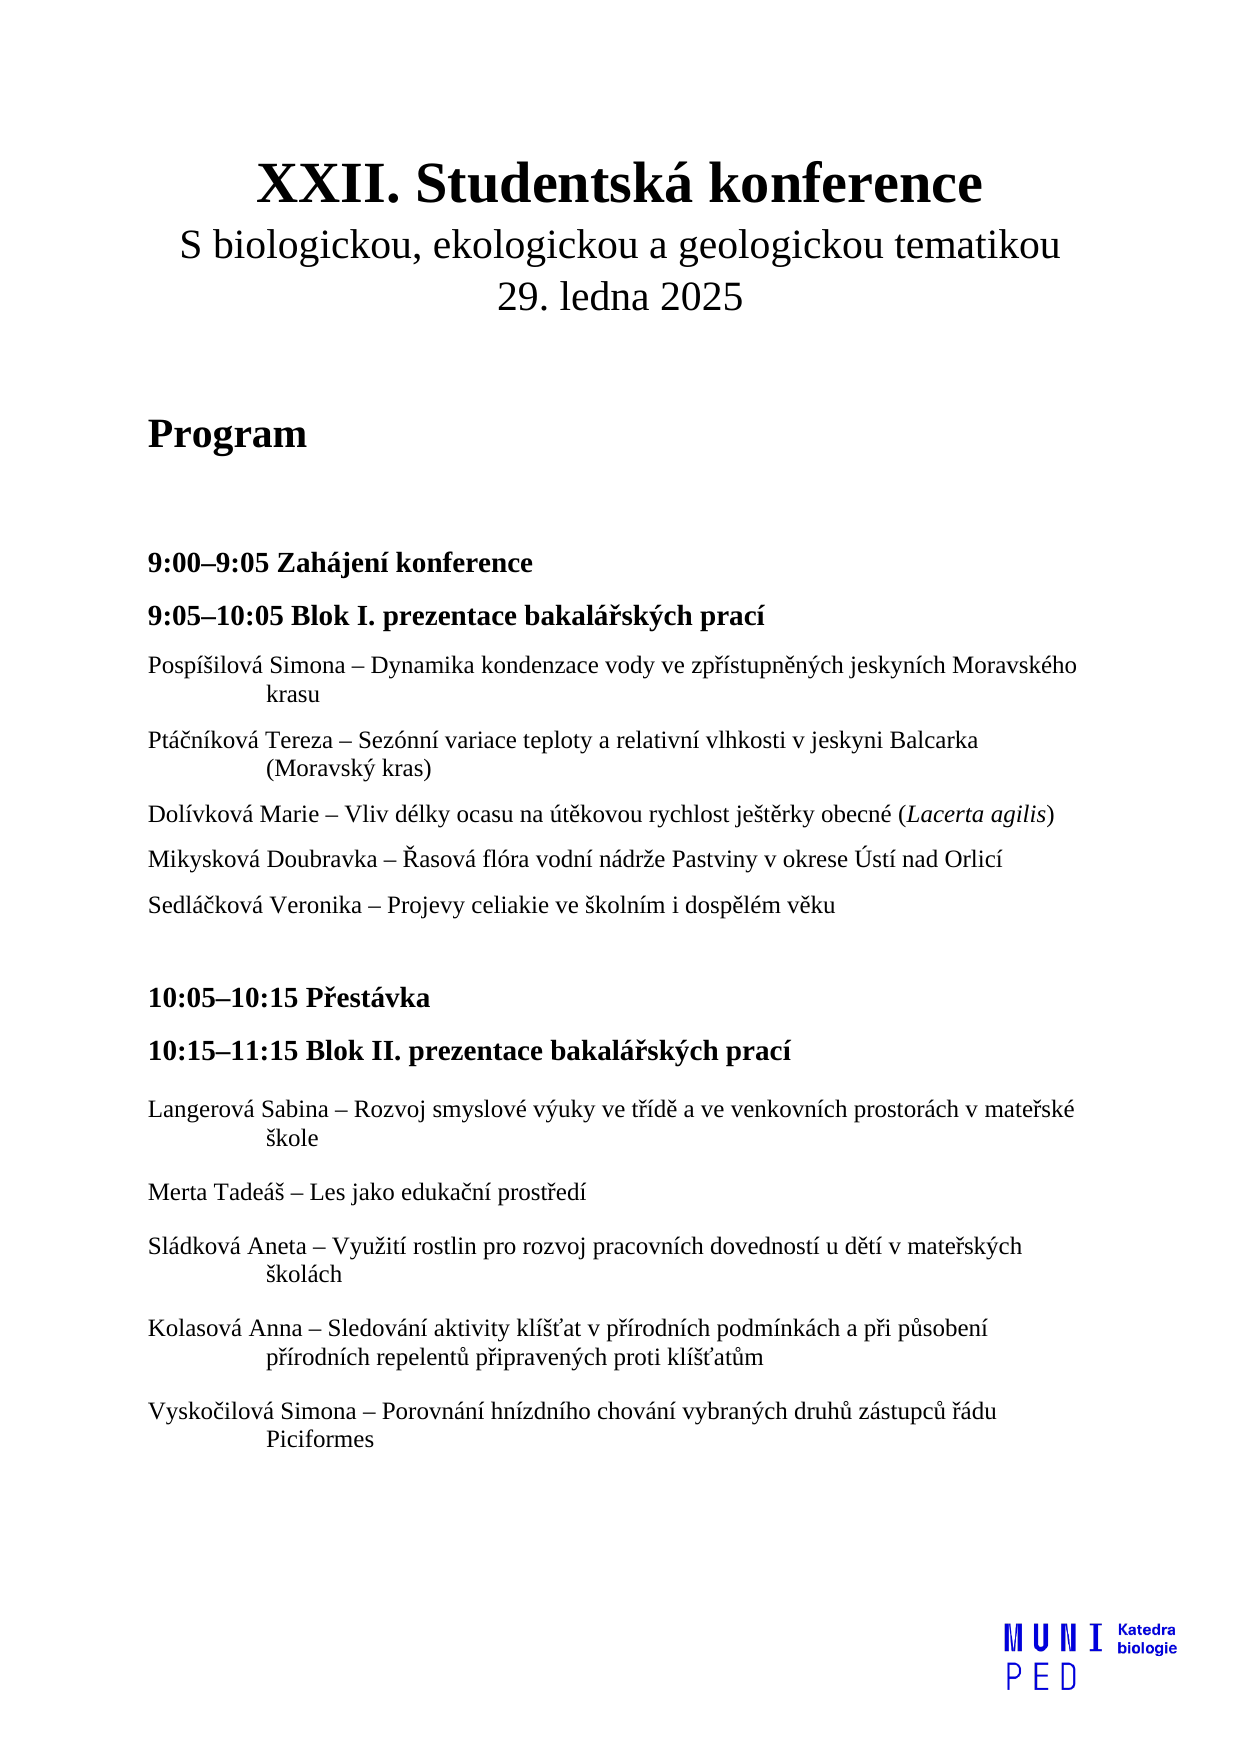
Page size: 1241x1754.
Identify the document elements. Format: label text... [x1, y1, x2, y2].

text Dolívková Marie – Vliv délky ocasu na útěkovou rychlost ještěrky obecné (Lacerta agilis) [148, 799, 1093, 828]
text Kolasová Anna – Sledování aktivity klíšťat v přírodních podmínkách a při působení přírodních repelentů připravených proti klíšťatům [148, 1313, 1093, 1371]
text Merta Tadeáš – Les jako edukační prostředí [148, 1177, 1093, 1206]
text 10:15–11:15 Blok II. prezentace bakalářských prací [148, 1033, 1093, 1067]
picture [987, 1606, 1194, 1707]
text 29. ledna 2025 [148, 272, 1093, 319]
text Sládková Aneta – Využití rostlin pro rozvoj pracovních dovedností u dětí v mateřských školách [148, 1231, 1093, 1288]
text Program [148, 408, 1093, 456]
text Ptáčníková Tereza – Sezónní variace teploty a relativní vlhkosti v jeskyni Balcarka (Moravský kras) [148, 725, 1093, 782]
text XXII. Studentská konference [148, 148, 1093, 215]
text Langerová Sabina – Rozvoj smyslové výuky ve třídě a ve venkovních prostorách v mateřské škole [148, 1094, 1093, 1152]
text Sedláčková Veronika – Projevy celiakie ve školním i dospělém věku [148, 890, 1093, 918]
text 9:05–10:05 Blok I. prezentace bakalářských prací [148, 598, 1093, 631]
text S biologickou, ekologickou a geologickou tematikou [148, 220, 1093, 268]
text 10:05–10:15 Přestávka [148, 981, 1093, 1014]
text Vyskočilová Simona – Porovnání hnízdního chování vybraných druhů zástupců řádu Piciformes [148, 1396, 1093, 1453]
text Pospíšilová Simona – Dynamika kondenzace vody ve zpřístupněných jeskyních Moravského krasu [148, 651, 1093, 708]
text 9:00–9:05 Zahájení konference [148, 545, 1093, 578]
text Mikysková Doubravka – Řasová flóra vodní nádrže Pastviny v okrese Ústí nad Orlicí [148, 844, 1093, 873]
